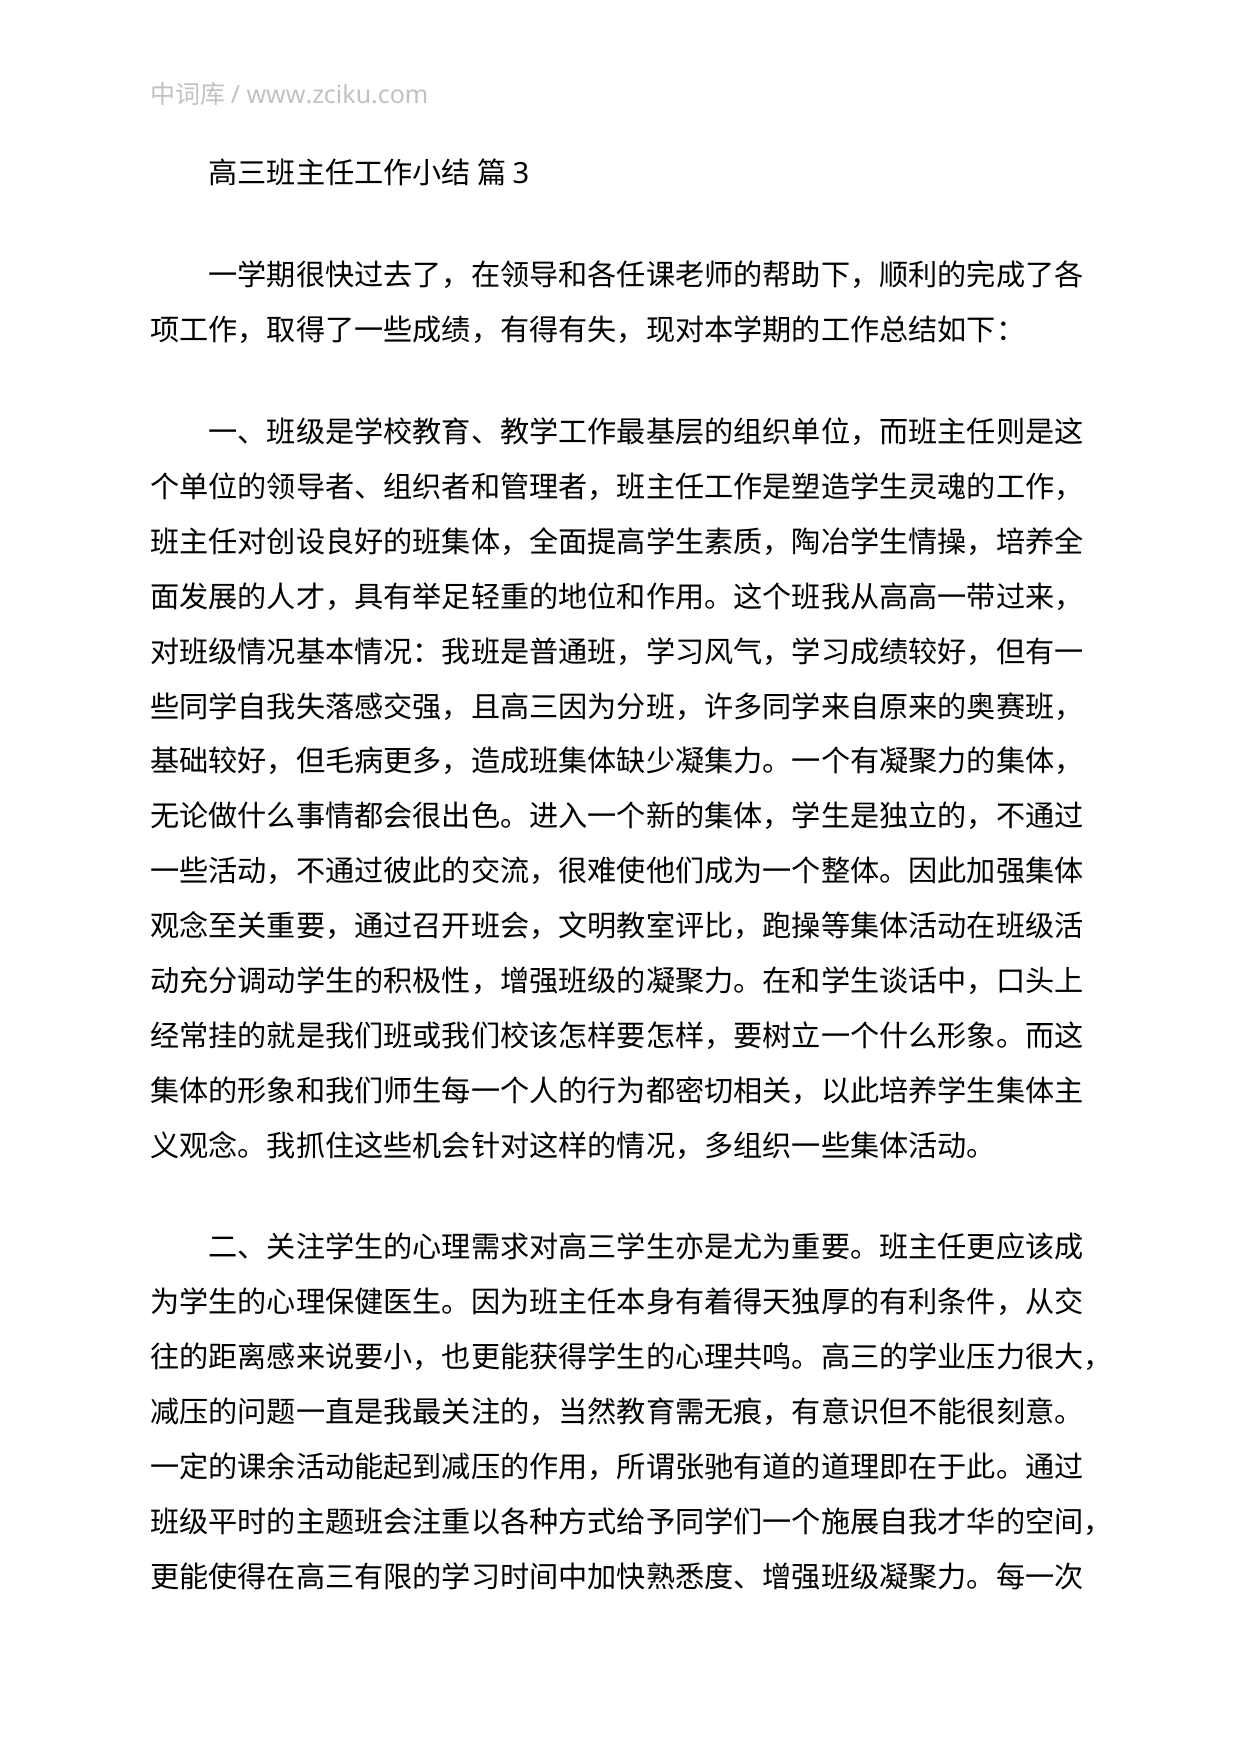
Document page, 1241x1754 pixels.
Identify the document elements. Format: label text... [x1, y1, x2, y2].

text 高三班主任工作小结 篇3 [150, 150, 1090, 192]
text 一、班级是学校教育、教学工作最基层的组织单位，而班主任则是这个单位的领导者、组织者和管理者，班主任工作是塑造学生灵魂的工作，班主任对创设良好的班集体，全面提高学生素质，陶冶学生情操，培养全面发展的人才，具有举足轻重的地位和作用。这个班我从高高一带过来，对班级情况基本情况：我班是普通班，学习风气，学习成绩较好，但有一些同学自我失落感交强，且高三因为分班，许多同学来自原来的奥赛班，基础较好，但毛病更多，造成班集体缺少凝集力。一个有凝聚力的集体，无论做什么事情都会很出色。进入一个新的集体，学生是独立的，不通过一些活动，不通过彼此的交流，很难使他们成为一个整体。因此加强集体观念至关重要，通过召开班会，文明教室评比，跑操等集体活动在班级活动充分调动学生的积极性，增强班级的凝聚力。在和学生谈话中，口头上经常挂的就是我们班或我们校该怎样要怎样，要树立一个什么形象。而这集体的形象和我们师生每一个人的行为都密切相关，以此培养学生集体主义观念。我抓住这些机会针对这样的情况，多组织一些集体活动。 [150, 409, 1090, 1164]
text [150, 1224, 1090, 1596]
text 一学期很快过去了，在领导和各任课老师的帮助下，顺利的完成了各项工作，取得了一些成绩，有得有失，现对本学期的工作总结如下： [150, 252, 1090, 349]
